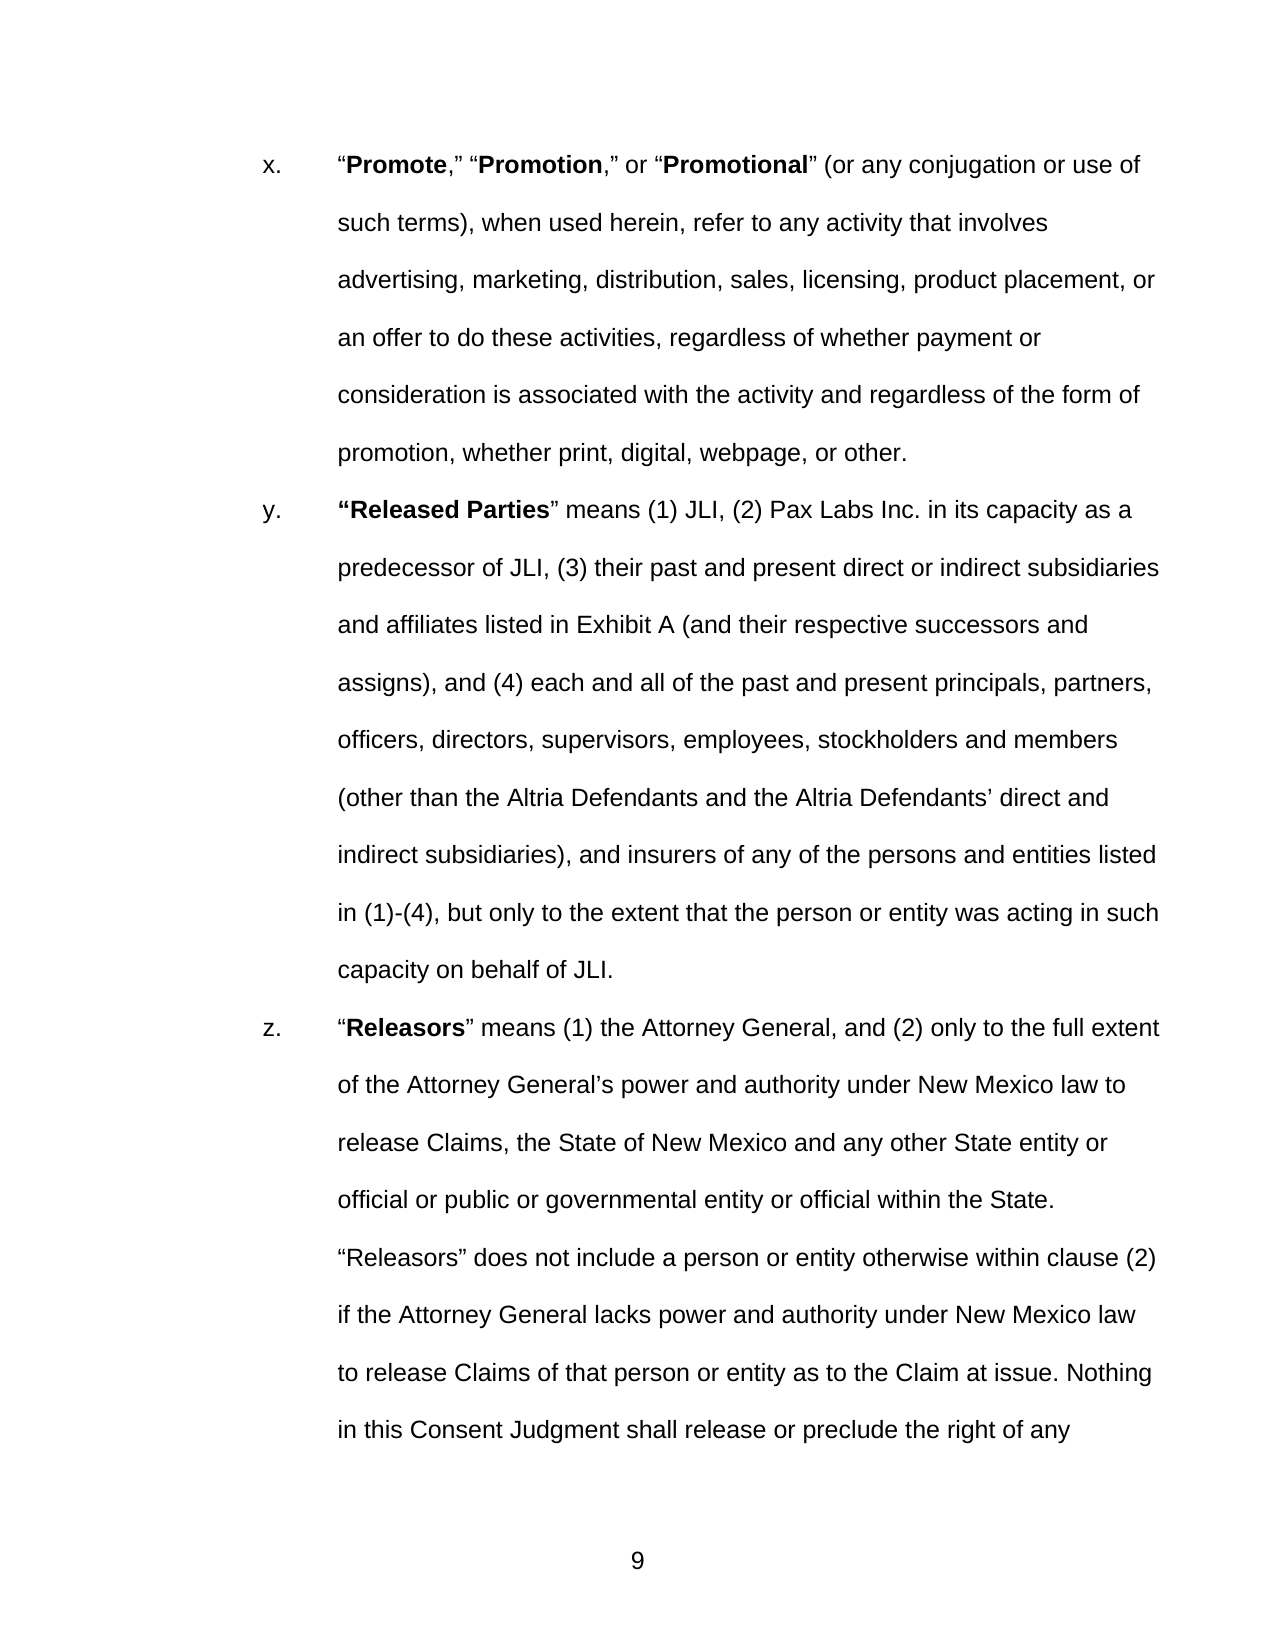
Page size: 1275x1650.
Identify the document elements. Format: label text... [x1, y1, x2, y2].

list “Promote,” “Promotion,” or “Promotional” (or any conjugation or use of such terms), when used herein, refer to any activity that involves advertising, marketing, distribution, sales, licensing, product placement, or an offer to do these activities, regardless of whether payment or consideration is associated with the activity and regardless of the form of promotion, whether print, digital, webpage, or other. [262, 150, 1162, 466]
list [262, 1012, 1162, 1444]
list “Released Parties” means (1) JLI, (2) Pax Labs Inc. in its capacity as a predecessor of JLI, (3) their past and present direct or indirect subsidiaries and affiliates listed in Exhibit A (and their respective successors and assigns), and (4) each and all of the past and present principals, partners, officers, directors, supervisors, employees, stockholders and members (other than the Altria Defendants and the Altria Defendants’ direct and indirect subsidiaries), and insurers of any of the persons and entities listed in (1)-(4), but only to the extent that the person or entity was acting in such capacity on behalf of JLI. [262, 495, 1162, 984]
